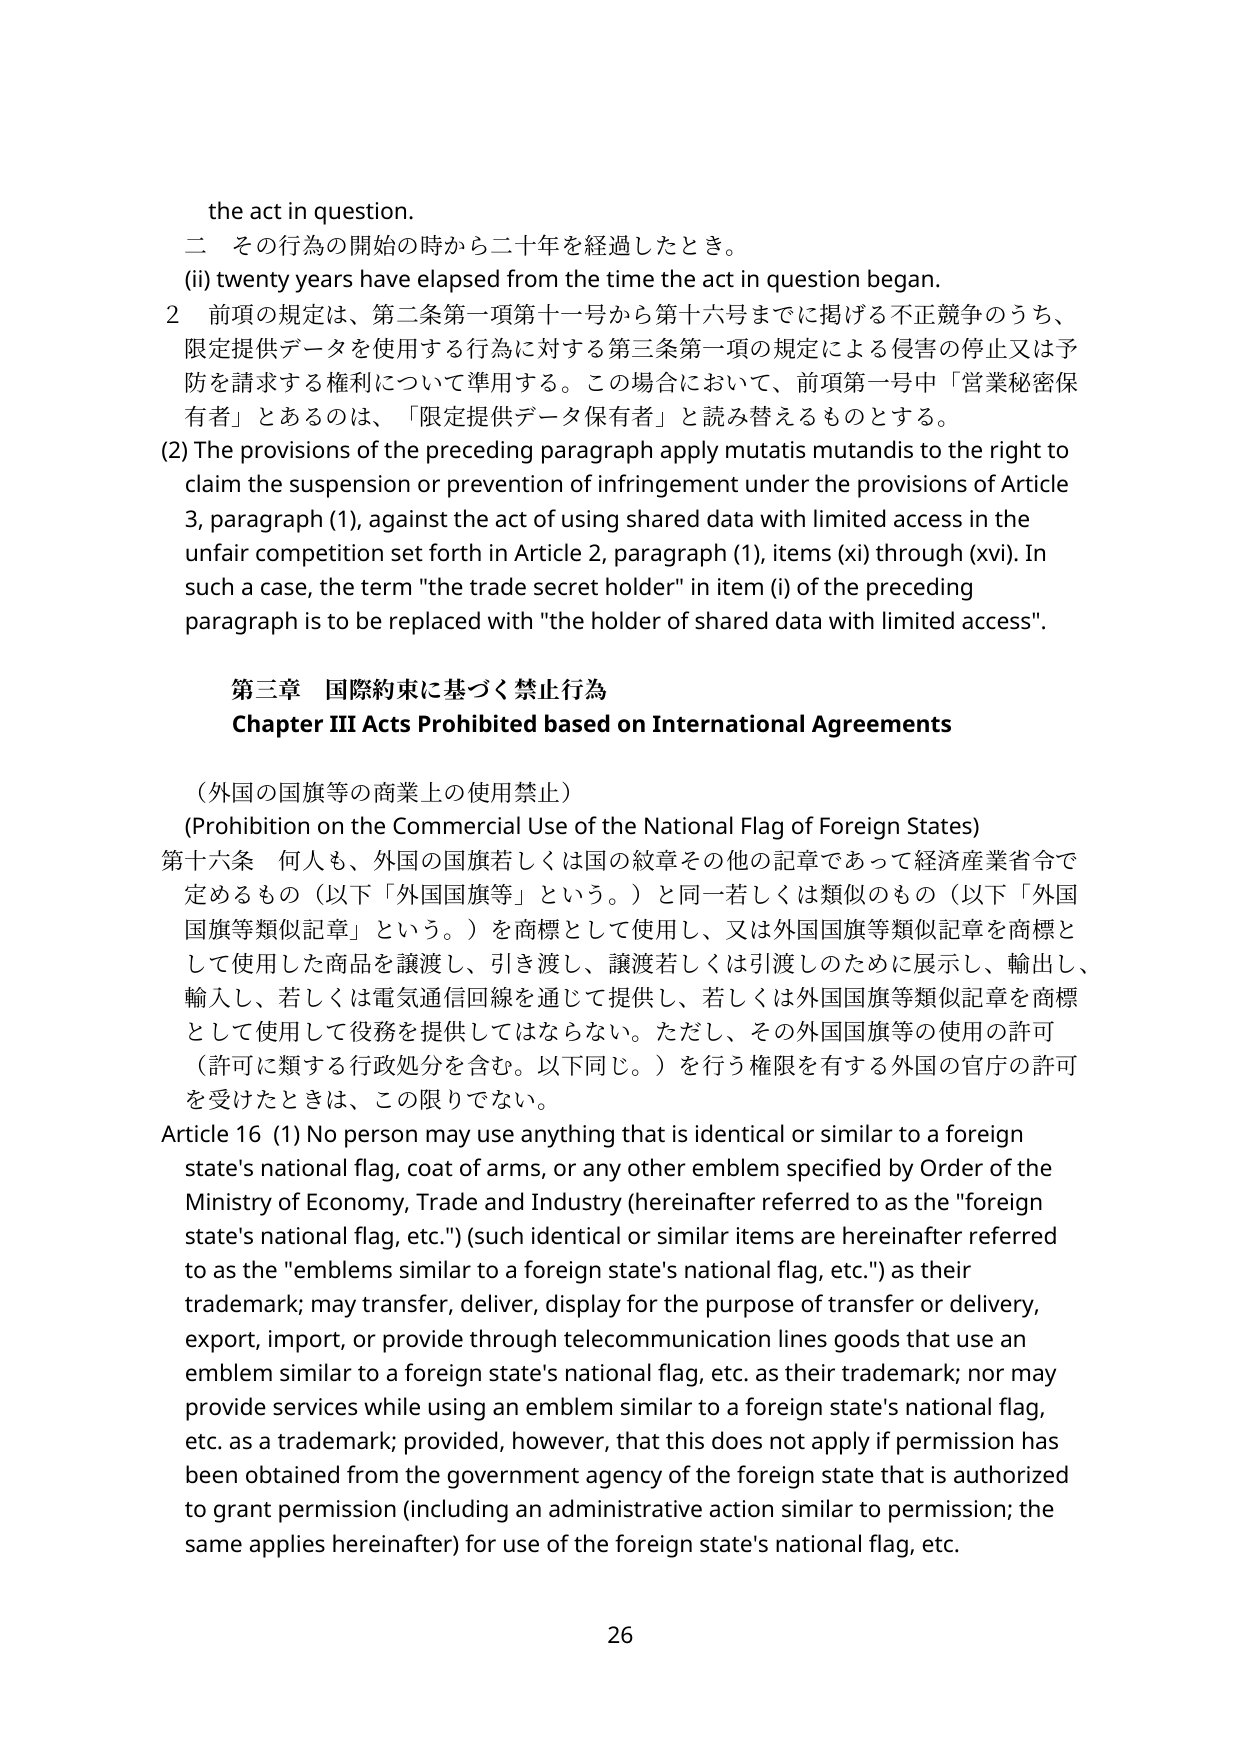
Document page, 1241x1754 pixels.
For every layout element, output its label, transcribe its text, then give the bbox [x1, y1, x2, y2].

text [184, 194, 1079, 228]
text (2) The provisions of the preceding paragraph apply mutatis mutandis to the right to claim the suspension or prevention of infringement under the provisions of Article 3, paragraph (1), against the act of using shared data with limited access in the unfair competition set forth in Article 2, paragraph (1), items (xi) through (xvi). In such a case, the term "the trade secret holder" in item (i) of the preceding paragraph is to be replaced with "the holder of shared data with limited access". [161, 433, 1079, 638]
text （外国の国旗等の商業上の使用禁止） [184, 774, 1079, 809]
text Article 16 (1) No person may use anything that is identical or similar to a foreign state's national flag, coat of arms, or any other emblem specified by Order of the Ministry of Economy, Trade and Industry (hereinafter referred to as the "foreign state's national flag, etc.") (such identical or similar items are hereinafter referred to as the "emblems similar to a foreign state's national flag, etc.") as their trademark; may transfer, deliver, display for the purpose of transfer or delivery, export, import, or provide through telecommunication lines goods that use an emblem similar to a foreign state's national flag, etc. as their trademark; nor may provide services while using an emblem similar to a foreign state's national flag, etc. as a trademark; provided, however, that this does not apply if permission has been obtained from the government agency of the foreign state that is authorized to grant permission (including an administrative action similar to permission; the same applies hereinafter) for use of the foreign state's national flag, etc. [161, 1116, 1079, 1560]
text 第十六条 何人も、外国の国旗若しくは国の紋章その他の記章であって経済産業省令で定めるもの（以下「外国国旗等」という。）と同一若しくは類似のもの（以下「外国国旗等類似記章」という。）を商標として使用し、又は外国国旗等類似記章を商標として使用した商品を譲渡し、引き渡し、譲渡若しくは引渡しのために展示し、輸出し、輸入し、若しくは電気通信回線を通じて提供し、若しくは外国国旗等類似記章を商標として使用して役務を提供してはならない。ただし、その外国国旗等の使用の許可（許可に類する行政処分を含む。以下同じ。）を行う権限を有する外国の官庁の許可を受けたときは、この限りでない。 [161, 843, 1079, 1116]
text Chapter III Acts Prohibited based on International Agreements [230, 706, 1079, 740]
text ２ 前項の規定は、第二条第一項第十一号から第十六号までに掲げる不正競争のうち、限定提供データを使用する行為に対する第三条第一項の規定による侵害の停止又は予防を請求する権利について準用する。この場合において、前項第一号中「営業秘密保有者」とあるのは、「限定提供データ保有者」と読み替えるものとする。 [161, 296, 1079, 433]
text 二 その行為の開始の時から二十年を経過したとき。 [184, 228, 1079, 262]
text 第三章 国際約束に基づく禁止行為 [230, 672, 1079, 706]
text (Prohibition on the Commercial Use of the National Flag of Foreign States) [184, 809, 1079, 843]
text (ii) twenty years have elapsed from the time the act in question began. [184, 262, 1079, 296]
